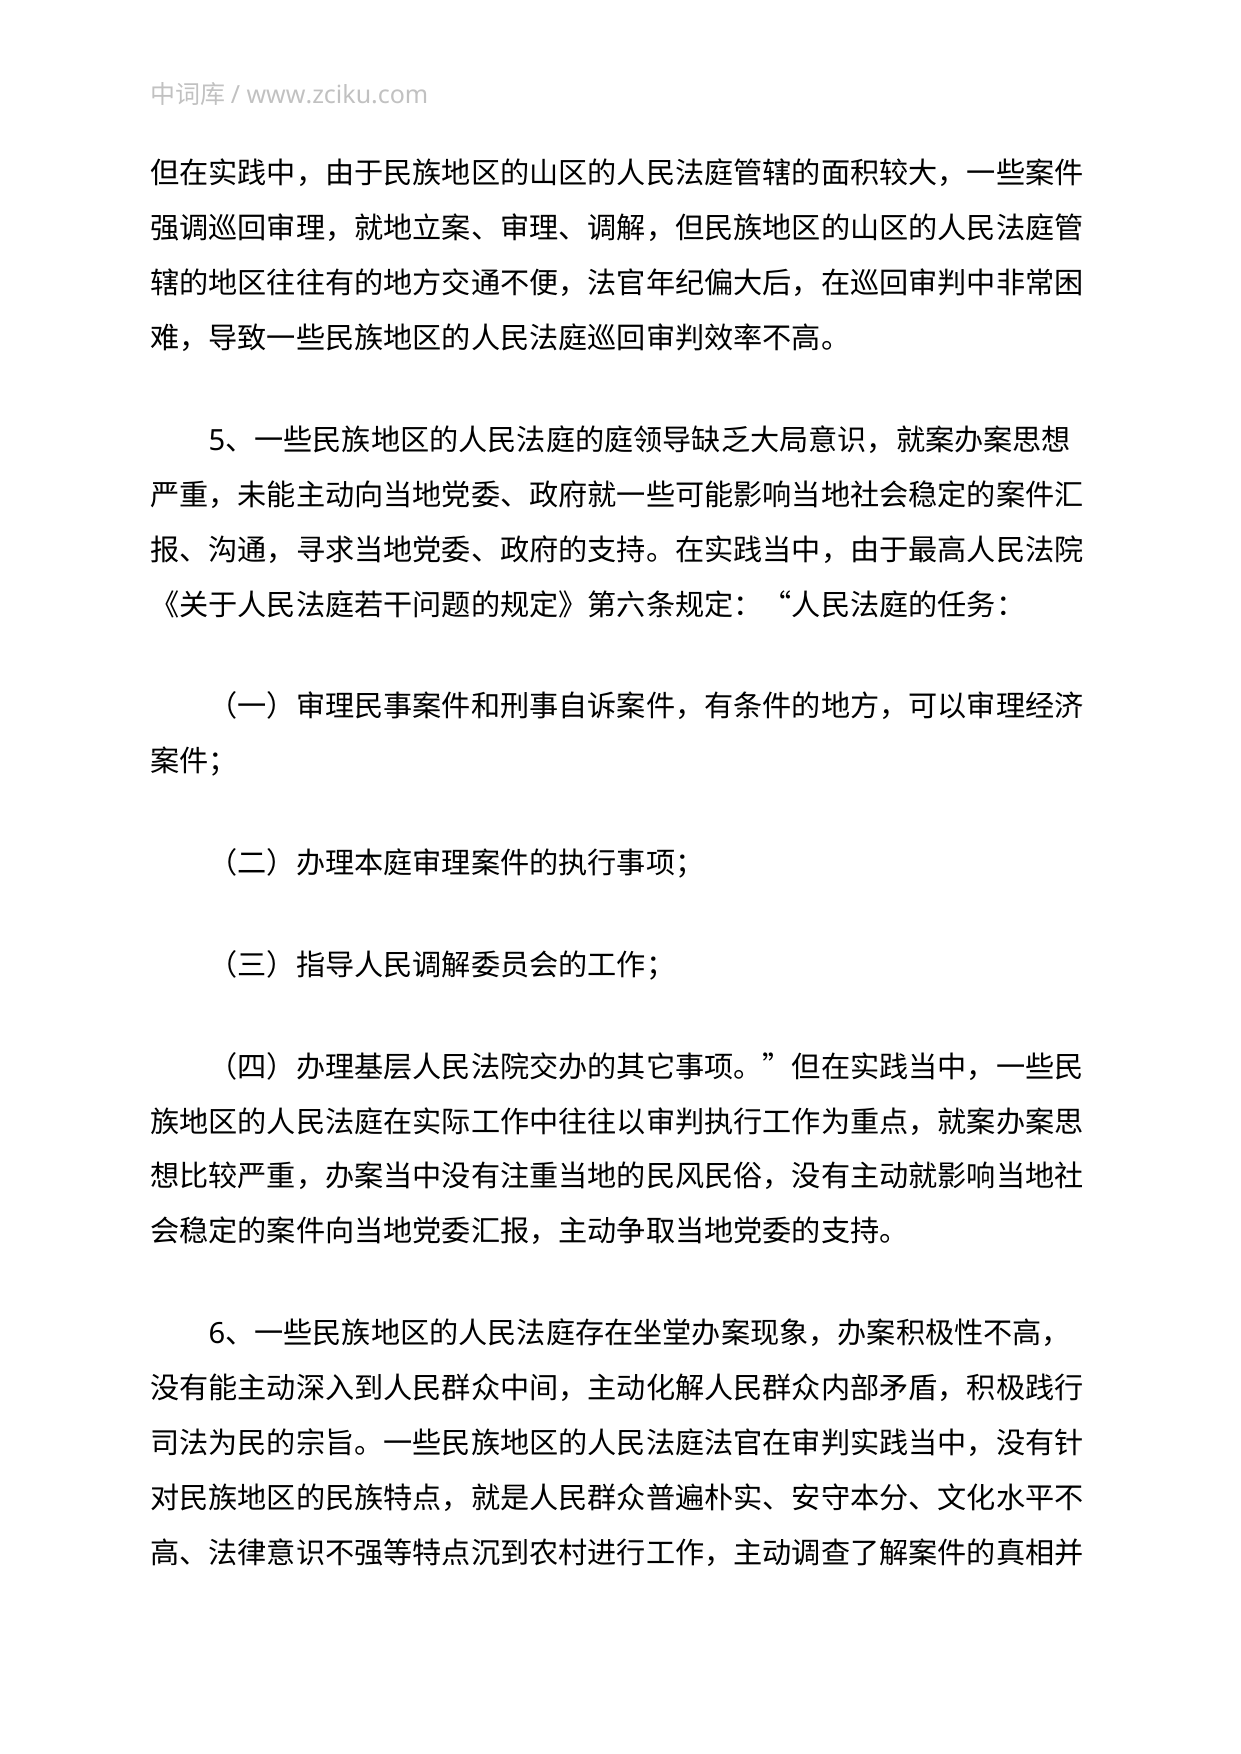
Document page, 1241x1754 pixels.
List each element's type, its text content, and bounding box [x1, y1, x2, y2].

text （四）办理基层人民法院交办的其它事项。”但在实践当中，一些民族地区的人民法庭在实际工作中往往以审判执行工作为重点，就案办案思想比较严重，办案当中没有注重当地的民风民俗，没有主动就影响当地社会稳定的案件向当地党委汇报，主动争取当地党委的支持。 [150, 1043, 1090, 1250]
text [150, 1310, 1090, 1572]
text （三）指导人民调解委员会的工作； [150, 941, 1090, 984]
text 5、一些民族地区的人民法庭的庭领导缺乏大局意识，就案办案思想严重，未能主动向当地党委、政府就一些可能影响当地社会稳定的案件汇报、沟通，寻求当地党委、政府的支持。在实践当中，由于最高人民法院《关于人民法庭若干问题的规定》第六条规定：“人民法庭的任务： [150, 416, 1090, 623]
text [150, 150, 1090, 357]
text （一）审理民事案件和刑事自诉案件，有条件的地方，可以审理经济案件； [150, 683, 1090, 780]
text （二）办理本庭审理案件的执行事项； [150, 840, 1090, 882]
